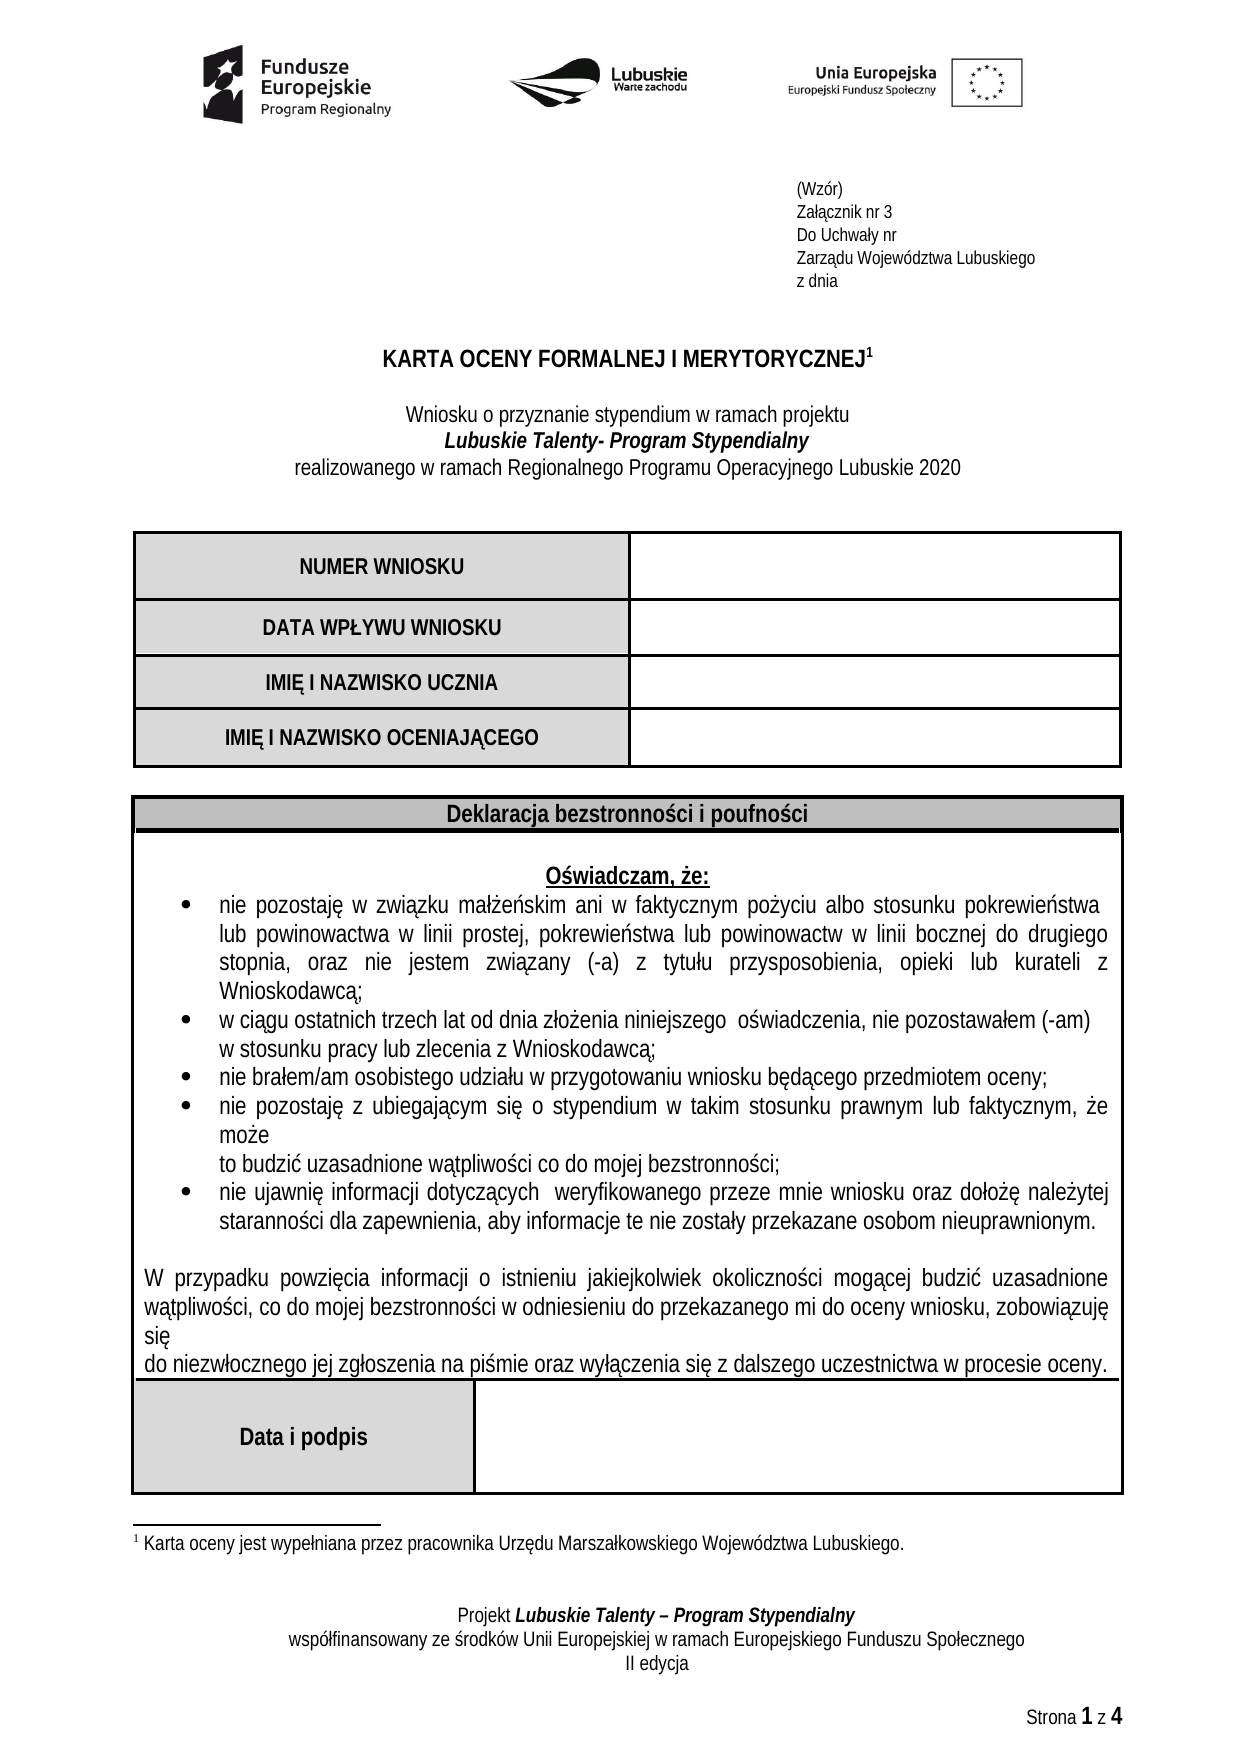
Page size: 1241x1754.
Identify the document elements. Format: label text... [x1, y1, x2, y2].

text KARTA OCENY FORMALNEJ I MERYTORYCZNEJ [133, 344, 1122, 372]
text (Wzór) [797, 177, 1122, 199]
table_cell [631, 601, 1119, 653]
table_cell [476, 1378, 1121, 1492]
text Do Uchwały nr [797, 224, 1122, 246]
text realizowanego w ramach Regionalnego Programu Operacyjnego Lubuskie 2020 [133, 454, 1122, 480]
text Lubuskie Talenty- Program Stypendialny [133, 427, 1122, 454]
table_cell IMIĘ I NAZWISKO UCZNIA [136, 657, 628, 707]
table_header Deklaracja bezstronności i poufności [135, 799, 1120, 828]
table_cell Oświadczam, że: nie pozostaję w związku małżeńskim ani w faktycznym pożyciu albo stosunku pokrewieństwa lub powinowactwa w linii prostej, pokrewieństwa lub powinowactw w linii bocznej do drugiego stopnia, oraz nie jestem związany (-a) z tytułu przysposobienia, opieki lub kurateli z Wnioskodawcą; w ciągu ostatnich trzech lat od dnia złożenia niniejszego oświadczenia, nie pozostawałem (-am) w stosunku pracy lub zlecenia z Wnioskodawcą; nie brałem/am osobistego udziału w przygotowaniu wniosku będącego przedmiotem oceny; nie pozostaję z ubiegającym się o stypendium w takim stosunku prawnym lub faktycznym, że może to budzić uzasadnione wątpliwości co do mojej bezstronności; nie ujawnię informacji dotyczących weryfikowanego przeze mnie wniosku oraz dołożę należytej staranności dla zapewnienia, aby informacje te nie zostały przekazane osobom nieuprawnionym. W przypadku powzięcia informacji o istnieniu jakiejkolwiek okoliczności mogącej budzić uzasadnione wątpliwości, co do mojej bezstronności w odniesieniu do przekazanego mi do oceny wniosku, zobowiązuję się do niezwłocznego jej zgłoszenia na piśmie oraz wyłączenia się z dalszego uczestnictwa w procesie oceny. [134, 828, 1121, 1378]
text Zarządu Województwa Lubuskiego [797, 247, 1122, 269]
table_cell [631, 657, 1119, 707]
table_header [631, 534, 1119, 598]
table_cell [631, 710, 1119, 765]
text Załącznik nr 3 [797, 201, 1122, 222]
table_cell DATA WPŁYWU WNIOSKU [136, 601, 628, 653]
table_cell IMIĘ I NAZWISKO OCENIAJĄCEGO [136, 710, 628, 765]
text z dnia [797, 270, 1122, 292]
picture [143, 17, 1089, 163]
table_cell Data i podpis [134, 1378, 473, 1492]
text Wniosku o przyznanie stypendium w ramach projektu [133, 401, 1122, 427]
table_header NUMER WNIOSKU [136, 534, 628, 598]
